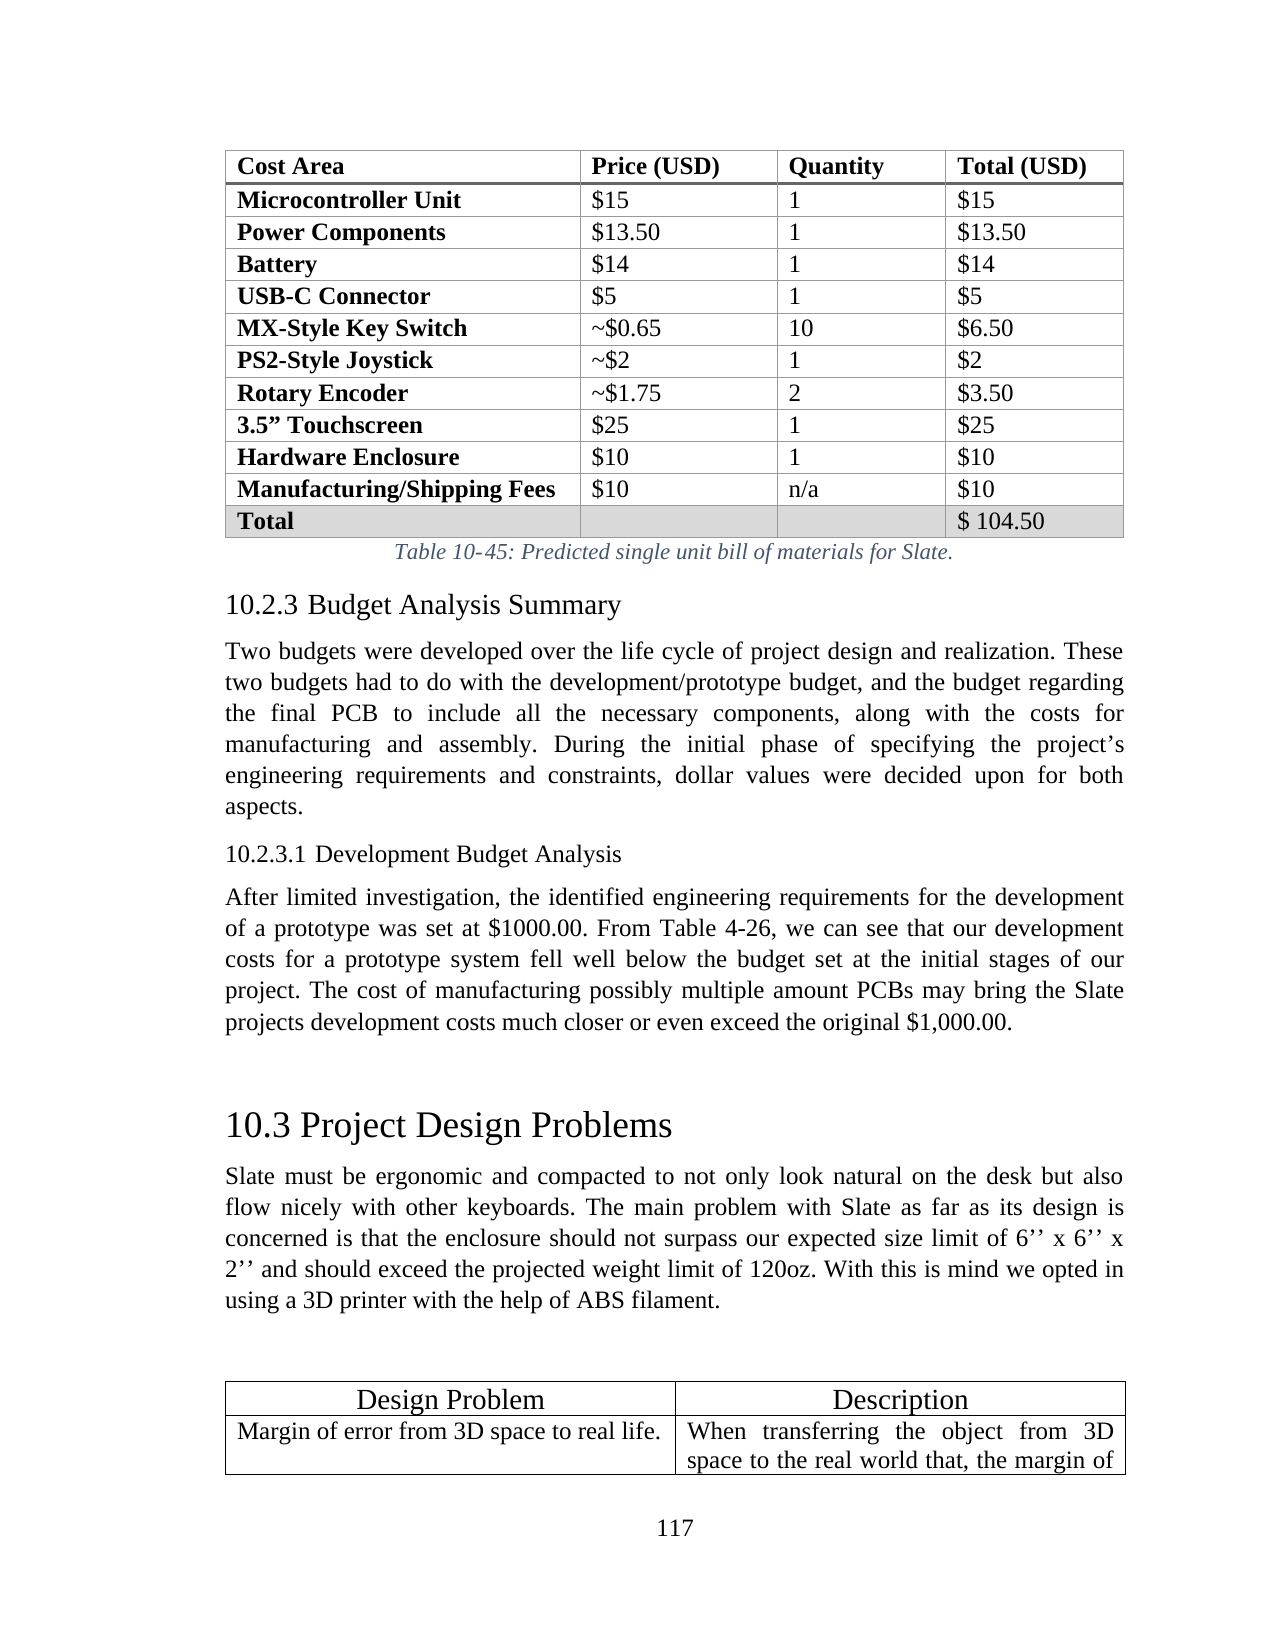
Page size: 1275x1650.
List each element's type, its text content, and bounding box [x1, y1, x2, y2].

table_cell $13.50 [946, 217, 1123, 248]
subtitle Budget Analysis Summary [225, 587, 1125, 621]
subtitle Project Design Problems [225, 1102, 1125, 1145]
table_cell $15 [946, 185, 1123, 216]
table_cell $5 [946, 281, 1123, 312]
table_cell ~$1.75 [581, 378, 777, 409]
table_cell $14 [581, 249, 777, 280]
table_cell Hardware Enclosure [226, 442, 580, 473]
table_cell 2 [778, 378, 945, 409]
table_cell PS2-Style Joystick [226, 346, 580, 377]
table_cell $2 [946, 346, 1123, 377]
table_cell Rotary Encoder [226, 378, 580, 409]
table_cell Manufacturing/Shipping Fees [226, 474, 580, 505]
table_cell 1 [778, 442, 945, 473]
table_cell Microcontroller Unit [226, 185, 580, 216]
table_cell $3.50 [946, 378, 1123, 409]
table_header Cost Area [226, 151, 580, 182]
table_cell $25 [581, 410, 777, 441]
table_cell $15 [581, 185, 777, 216]
table_cell ~$0.65 [581, 314, 777, 344]
table_cell 1 [778, 185, 945, 216]
table_header Price (USD) [581, 151, 777, 182]
table_header Total (USD) [946, 151, 1123, 182]
table_cell $ 104.50 [946, 506, 1123, 537]
text Slate must be ergonomic and compacted to not only look natural on the desk but also flow nicely with other keyboards. The main problem with Slate as far as its design is concerned is that the enclosure should not surpass our expected size limit of 6’’ x 6’’ x 2’’ and should exceed the projected weight limit of 120oz. With this is mind we opted in using a 3D printer with the help of ABS filament. [225, 1161, 1125, 1314]
subtitle Development Budget Analysis [225, 839, 1125, 868]
table_cell $14 [946, 249, 1123, 280]
table_cell [581, 506, 777, 537]
table_cell $6.50 [946, 314, 1123, 344]
table_header Design Problem [226, 1382, 675, 1415]
text Two budgets were developed over the life cycle of project design and realization. These two budgets had to do with the development/prototype budget, and the budget regarding the final PCB to include all the necessary components, along with the costs for manufacturing and assembly. During the initial phase of specifying the project’s engineering requirements and constraints, dollar values were decided upon for both aspects. [225, 636, 1125, 820]
table_cell 1 [778, 281, 945, 312]
table_cell 1 [778, 410, 945, 441]
table_cell ~$2 [581, 346, 777, 377]
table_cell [676, 1416, 1125, 1474]
table_cell $25 [946, 410, 1123, 441]
table_cell 3.5” Touchscreen [226, 410, 580, 441]
table_cell $10 [946, 474, 1123, 505]
table_header Quantity [778, 151, 945, 182]
table_cell Power Components [226, 217, 580, 248]
table_cell Battery [226, 249, 580, 280]
table_cell $10 [581, 442, 777, 473]
table_cell n/a [778, 474, 945, 505]
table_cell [226, 1416, 675, 1474]
table_cell $10 [581, 474, 777, 505]
table_cell 10 [778, 314, 945, 344]
table_cell 1 [778, 346, 945, 377]
table_cell 1 [778, 217, 945, 248]
table_cell Total [226, 506, 580, 537]
table_cell $10 [946, 442, 1123, 473]
table_cell $5 [581, 281, 777, 312]
table_cell MX-Style Key Switch [226, 314, 580, 344]
table_header Description [676, 1382, 1125, 1415]
text After limited investigation, the identified engineering requirements for the development of a prototype was set at $1000.00. From Table 4-26, we can see that our development costs for a prototype system fell well below the budget set at the initial stages of our project. The cost of manufacturing possibly multiple amount PCBs may bring the Slate projects development costs much closer or even exceed the original $1,000.00. [225, 882, 1125, 1035]
table_cell 1 [778, 249, 945, 280]
table_cell [778, 506, 945, 537]
table_cell USB-C Connector [226, 281, 580, 312]
table_cell $13.50 [581, 217, 777, 248]
